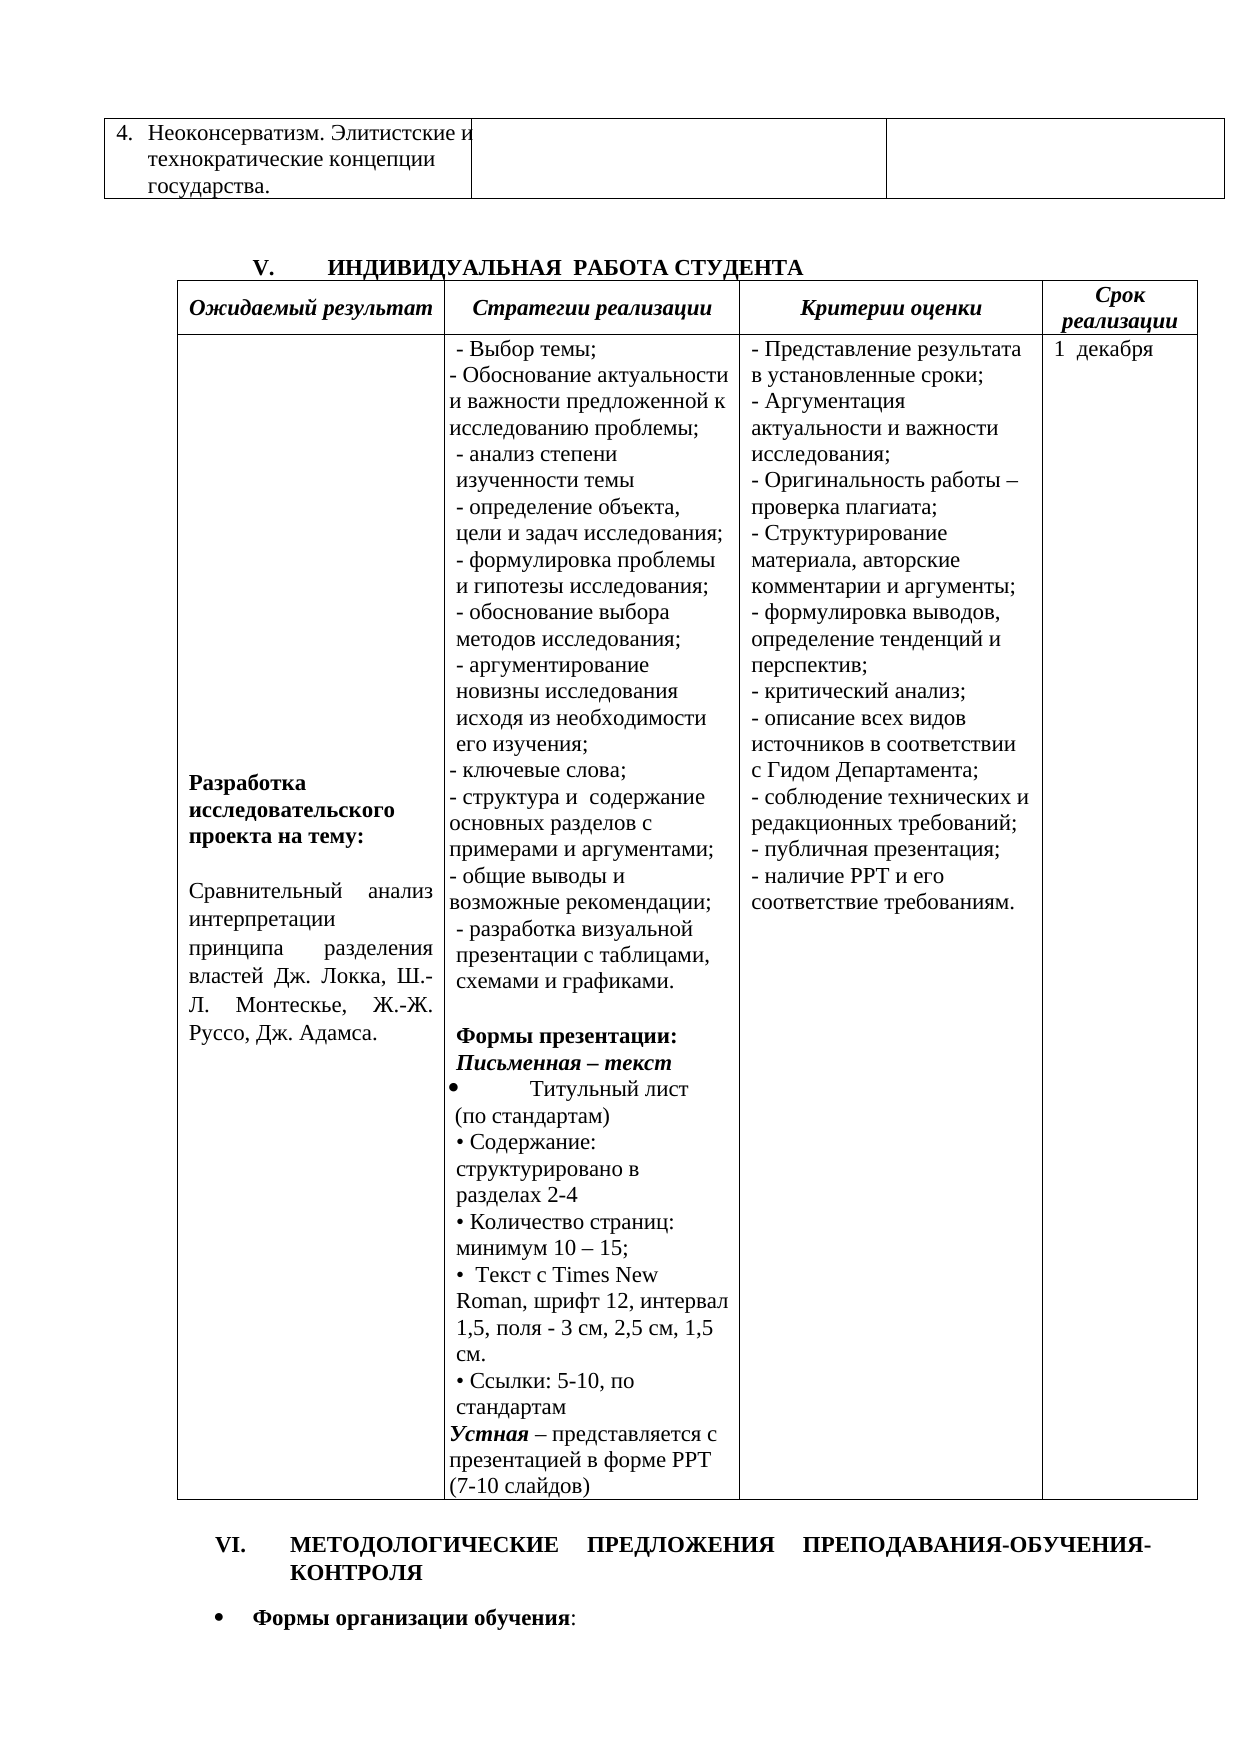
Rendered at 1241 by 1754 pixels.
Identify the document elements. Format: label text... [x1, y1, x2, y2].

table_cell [887, 119, 1224, 198]
list МЕТОДОЛОГИЧЕСКИЕ ПРЕДЛОЖЕНИЯ ПРЕПОДАВАНИЯ-ОБУЧЕНИЯ-КОНТРОЛЯ [215, 1531, 1152, 1586]
table_header Стратегии реализации [445, 281, 739, 334]
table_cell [105, 119, 471, 198]
table_header Критерии оценки [740, 281, 1042, 334]
table_cell - Представление результата в установленные сроки; - Аргументация актуальности и важности исследования; - Оригинальность работы – проверка плагиата; - Структурирование материала, авторские комментарии и аргументы; - формулировка выводов, определение тенденций и перспектив; - критический анализ; - описание всех видов источников в соответствии с Гидом Департамента; - соблюдение технических и редакционных требований; - публичная презентация; - наличие РРТ и его соответствие требованиям. [740, 335, 1042, 1499]
table_cell Разработка исследовательского проекта на тему: Сравнительный анализ интерпретации принципа разделения властей Дж. Локка, Ш.-Л. Монтескье, Ж.-Ж. Руссо, Дж. Адамса. [178, 335, 444, 1499]
table_cell 1 декабря [1043, 335, 1197, 1499]
table_cell - Выбор темы; - Обоснование актуальности и важности предложенной к исследованию проблемы; - анализ степени изученности темы - определение объекта, цели и задач исследования; - формулировка проблемы и гипотезы исследования; - обоснование выбора методов исследования; - аргументирование новизны исследования исходя из необходимости его изучения; - ключевые слова; - структура и содержание основных разделов с примерами и аргументами; - общие выводы и возможные рекомендации; - разработка визуальной презентации с таблицами, схемами и графиками. Формы презентации: Письменная – текст Титульный лист (по стандартам) • Содержание: структурировано в разделах 2-4 • Количество страниц: минимум 10 – 15; • Текст с Times New Roman, шрифт 12, интервал 1,5, поля - 3 см, 2,5 см, 1,5 см. • Ссылки: 5-10, по стандартам Устная – представляется с презентацией в форме РРТ (7-10 слайдов) [445, 335, 739, 1499]
table_header Срок реализации [1043, 281, 1197, 334]
list Формы организации обучения: [215, 1604, 1152, 1631]
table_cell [472, 119, 886, 198]
list ИНДИВИДУАЛЬНАЯ РАБОТА СТУДЕНТА [252, 254, 1152, 280]
table_header Ожидаемый результат [178, 281, 444, 334]
